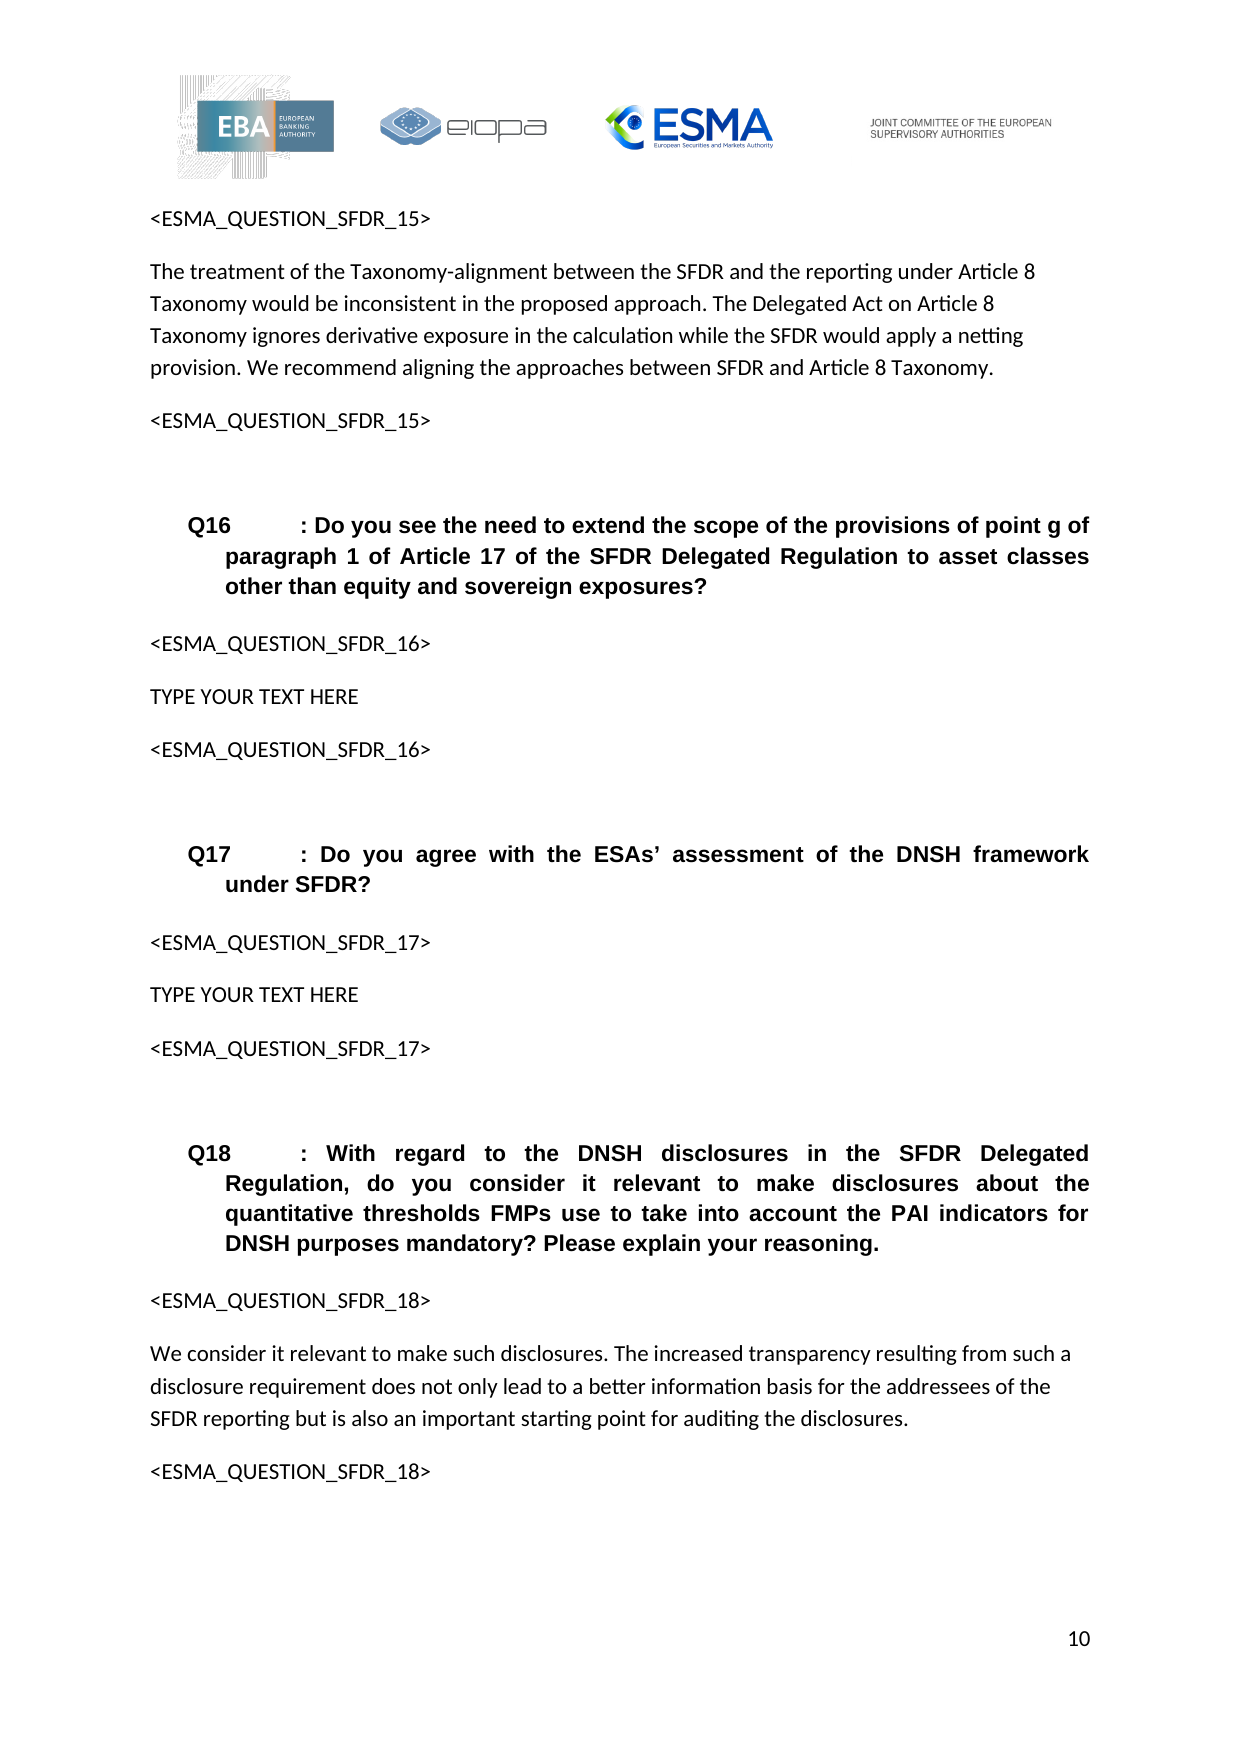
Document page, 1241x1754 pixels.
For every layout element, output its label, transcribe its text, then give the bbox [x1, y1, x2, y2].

text The treatment of the Taxonomy-alignment between the SFDR and the reporting under Article 8 Taxonomy would be inconsistent in the proposed approach. The Delegated Act on Article 8 Taxonomy ignores derivative exposure in the calculation while the SFDR would apply a netting provision. We recommend aligning the approaches between SFDR and Article 8 Taxonomy. [150, 257, 1090, 381]
list : Do you see the need to extend the scope of the provisions of point g of paragraph 1 of Article 17 of the SFDR Delegated Regulation to asset classes other than equity and sovereign exposures? [187, 512, 1090, 599]
text <ESMA_QUESTION_SFDR_16> [150, 629, 1090, 657]
picture [177, 73, 806, 182]
text <ESMA_QUESTION_SFDR_18> [150, 1287, 1090, 1314]
text <ESMA_QUESTION_SFDR_17> [150, 1034, 1090, 1062]
text <ESMA_QUESTION_SFDR_18> [150, 1457, 1090, 1485]
picture [851, 77, 1063, 168]
text <ESMA_QUESTION_SFDR_15> [150, 406, 1090, 434]
text TYPE YOUR TEXT HERE [150, 981, 1090, 1009]
text TYPE YOUR TEXT HERE [150, 682, 1090, 710]
text <ESMA_QUESTION_SFDR_16> [150, 735, 1090, 763]
text <ESMA_QUESTION_SFDR_15> [150, 204, 1090, 232]
text We consider it relevant to make such disclosures. The increased transparency resulting from such a disclosure requirement does not only lead to a better information basis for the addressees of the SFDR reporting but is also an important starting point for auditing the disclosures. [150, 1339, 1090, 1432]
list : With regard to the DNSH disclosures in the SFDR Delegated Regulation, do you consider it relevant to make disclosures about the quantitative thresholds FMPs use to take into account the PAI indicators for DNSH purposes mandatory? Please explain your reasoning. [187, 1140, 1090, 1257]
list : Do you agree with the ESAs’ assessment of the DNSH framework under SFDR? [187, 841, 1090, 898]
text <ESMA_QUESTION_SFDR_17> [150, 928, 1090, 956]
